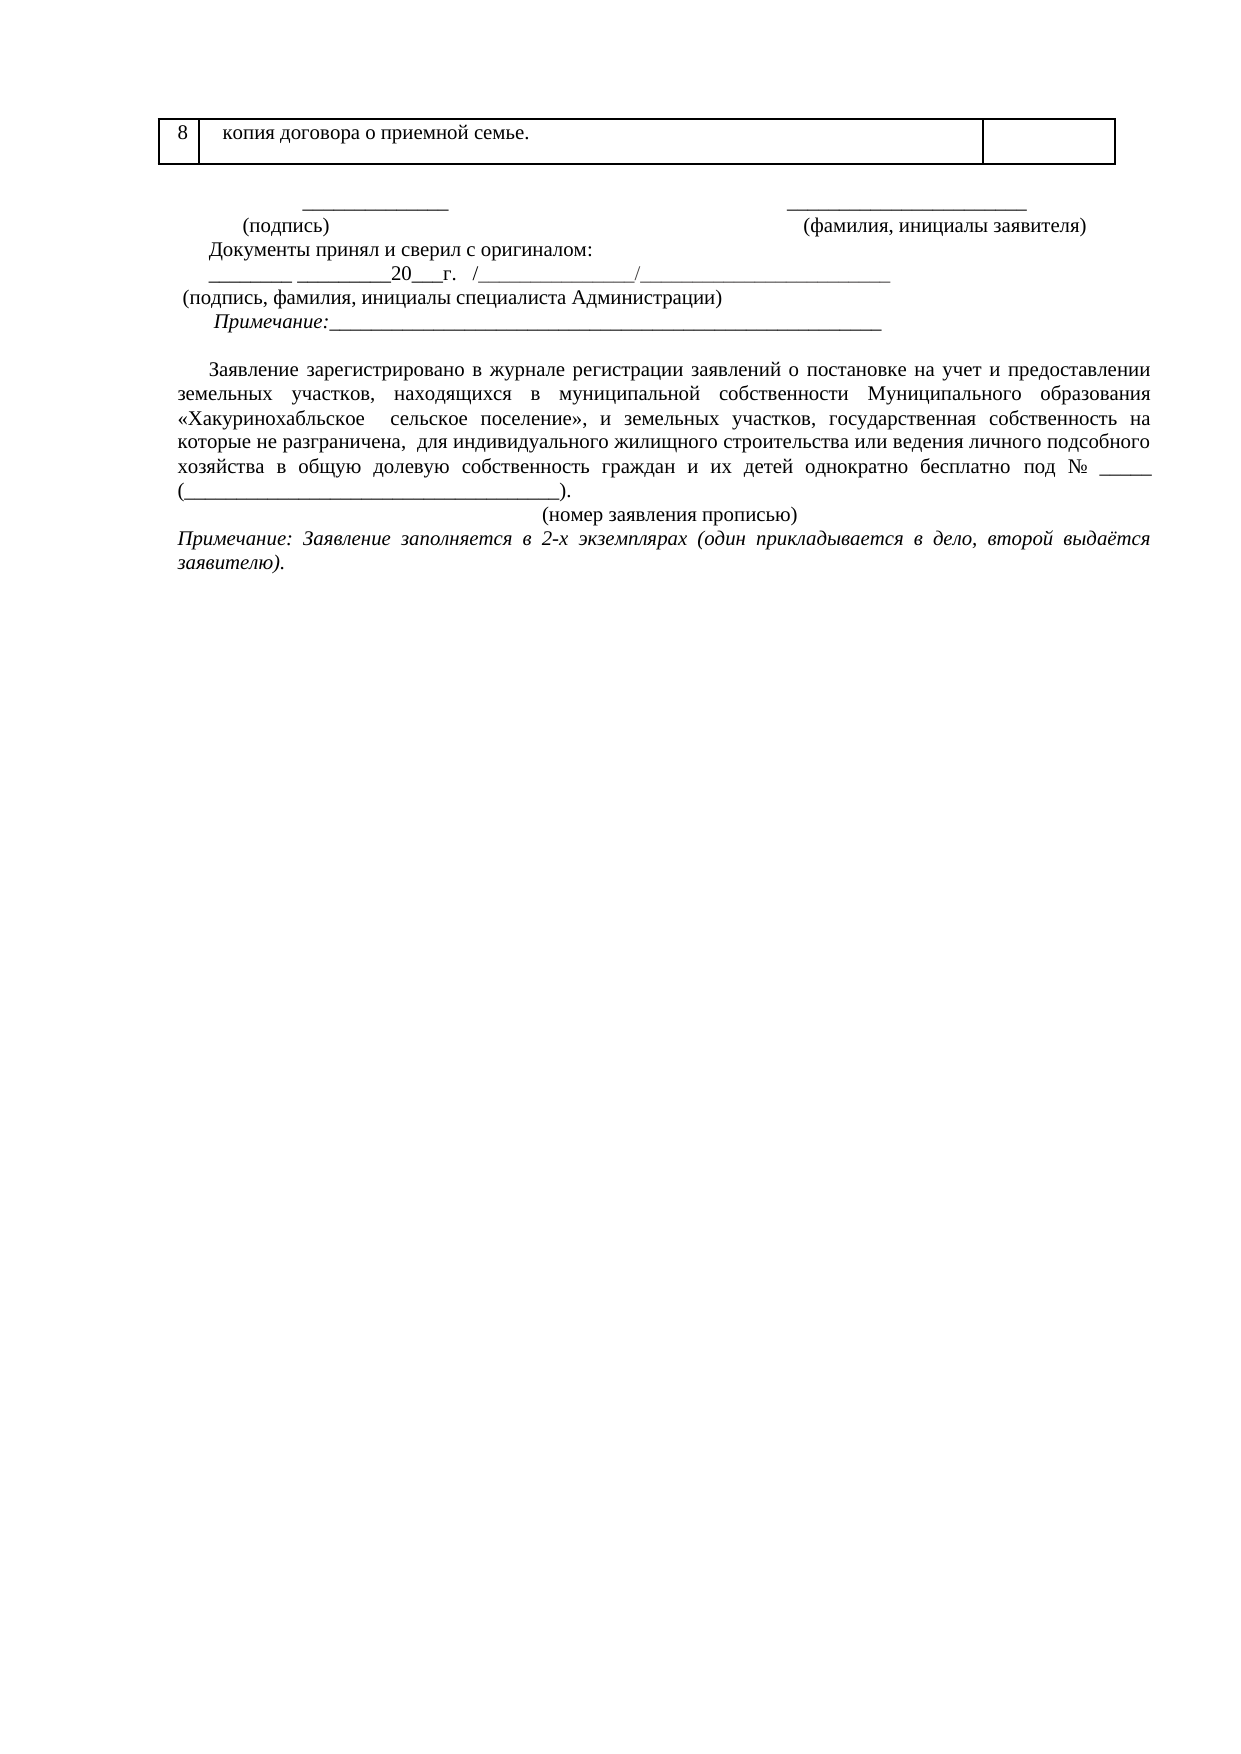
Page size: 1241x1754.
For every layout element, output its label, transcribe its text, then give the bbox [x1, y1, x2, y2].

table_cell [984, 120, 1114, 163]
text ________ _________20___г. /_______________/________________________ [177, 261, 1152, 285]
table_cell копия договора о приемной семье. [200, 120, 982, 163]
text Документы принял и сверил с оригиналом: [177, 237, 1152, 261]
table_cell 8 [160, 120, 198, 163]
text Заявление зарегистрировано в журнале регистрации заявлений о постановке на учет и предоставлении земельных участков, находящихся в муниципальной собственности Муниципального образования «Хакуринохабльское сельское поселение», и земельных участков, государственная собственность на которые не разграничена, для индивидуального жилищного строительства или ведения личного подсобного хозяйства в общую долевую собственность граждан и их детей однократно бесплатно под № _____ (____________________________________). [177, 357, 1152, 502]
text Примечание: Заявление заполняется в 2-х экземплярах (один прикладывается в дело, второй выдаётся заявителю). [177, 526, 1152, 574]
text Примечание:_____________________________________________________ [177, 309, 1152, 333]
text ______________ _______________________ (подпись) (фамилия, инициалы заявителя) [177, 189, 1152, 237]
text (подпись, фамилия, инициалы специалиста Администрации) [177, 285, 1152, 309]
text (номер заявления прописью) [177, 502, 1152, 526]
